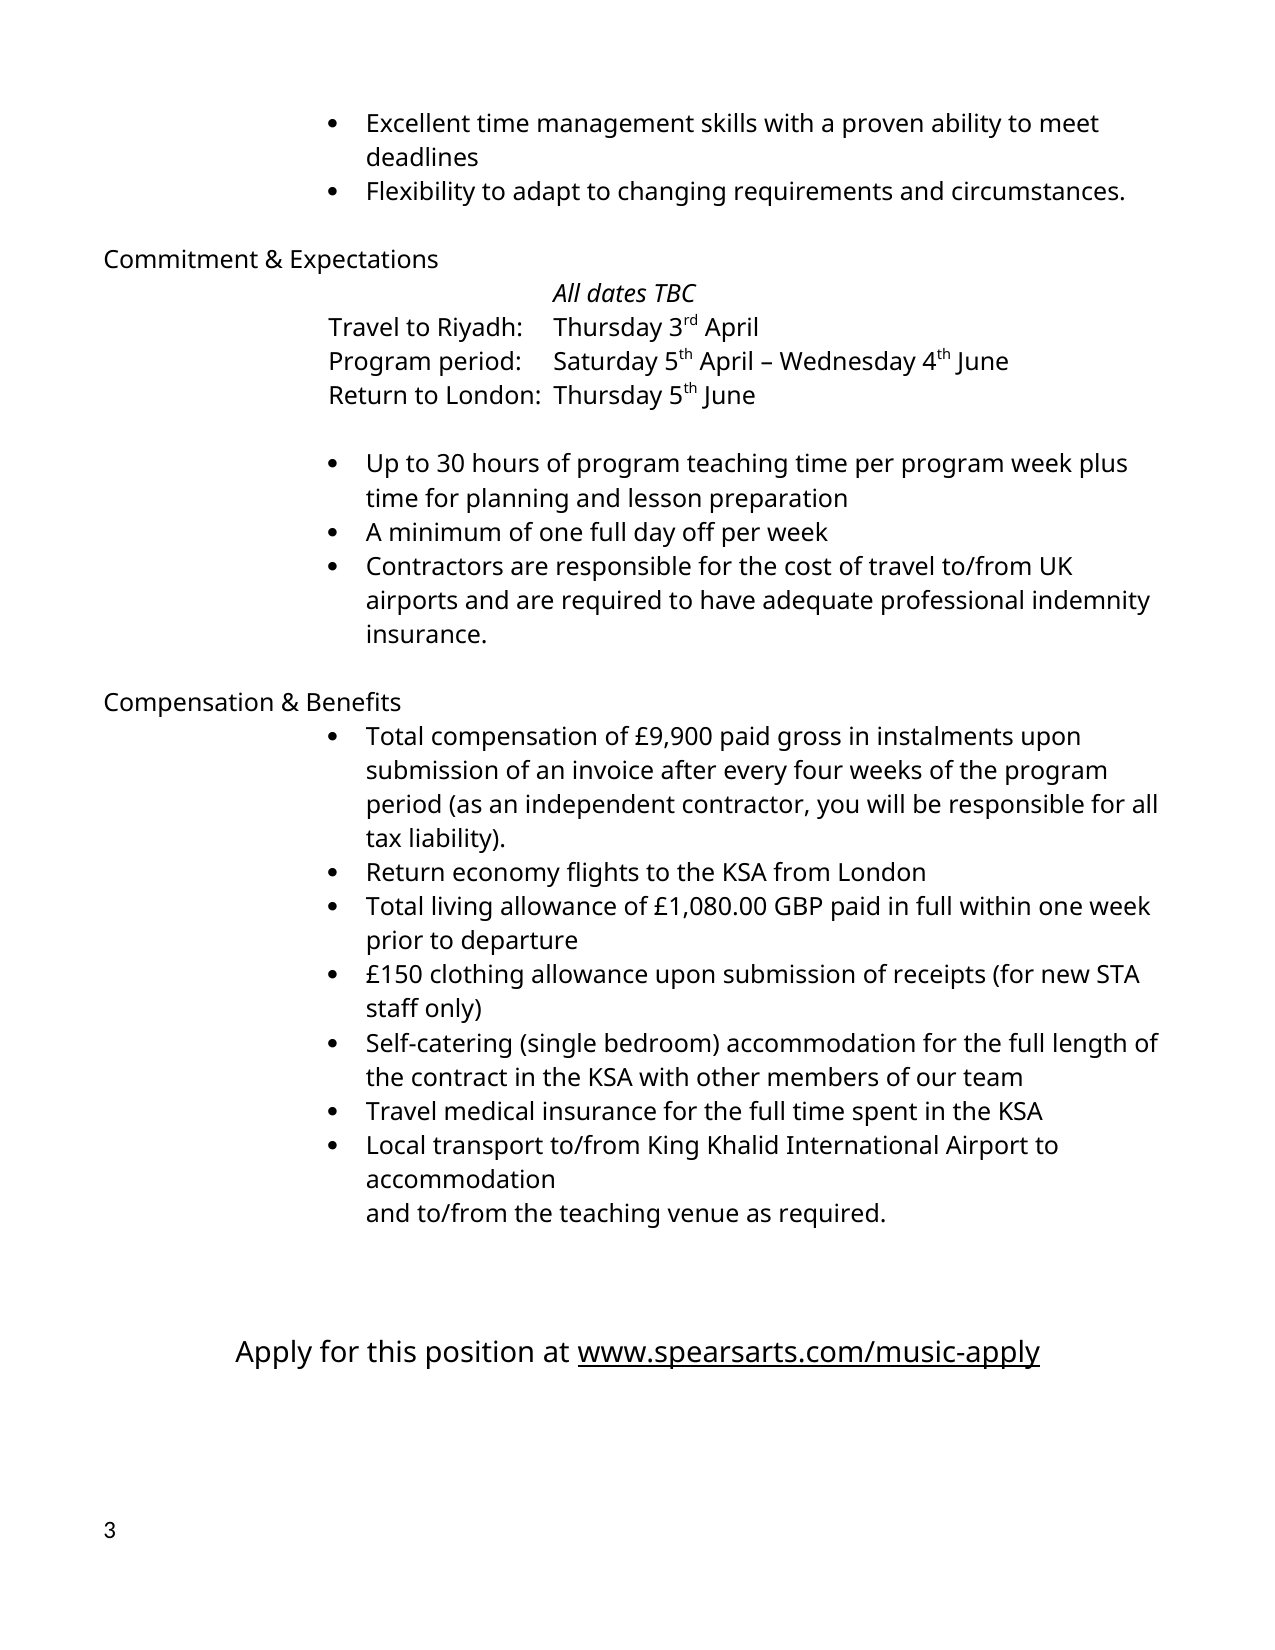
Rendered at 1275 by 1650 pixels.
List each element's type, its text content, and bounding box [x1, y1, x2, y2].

list Total living allowance of £1,080.00 GBP paid in full within one week prior to departure [328, 889, 1172, 957]
list Up to 30 hours of program teaching time per program week plus time for planning and lesson preparation [328, 446, 1172, 514]
text Apply for this position at www.spearsarts.com/music-apply [103, 1332, 1172, 1371]
list and to/from the teaching venue as required. [366, 1196, 1172, 1229]
text Commitment & Expectations [103, 242, 1172, 276]
text Program period: Saturday 5th April – Wednesday 4th June [253, 344, 1172, 378]
text All dates TBC [103, 276, 1172, 310]
text Travel to Riyadh: Thursday 3rd April [253, 310, 1172, 344]
list Flexibility to adapt to changing requirements and circumstances. [328, 174, 1172, 208]
list Self-catering (single bedroom) accommodation for the full length of the contract in the KSA with other members of our team [328, 1025, 1172, 1093]
list Travel medical insurance for the full time spent in the KSA [328, 1093, 1172, 1127]
list £150 clothing allowance upon submission of receipts (for new STA staff only) [328, 957, 1172, 1025]
list Return economy flights to the KSA from London [328, 855, 1172, 889]
list Contractors are responsible for the cost of travel to/from UK airports and are required to have adequate professional indemnity insurance. [328, 548, 1172, 651]
list Total compensation of £9,900 paid gross in instalments upon submission of an invoice after every four weeks of the program period (as an independent contractor, you will be responsible for all tax liability). [328, 719, 1172, 855]
list Local transport to/from King Khalid International Airport to accommodation [328, 1127, 1172, 1196]
list A minimum of one full day off per week [328, 514, 1172, 548]
text Compensation & Benefits [103, 684, 1172, 719]
text Return to London: Thursday 5th June [253, 378, 1172, 412]
list Excellent time management skills with a proven ability to meet deadlines [328, 106, 1172, 174]
